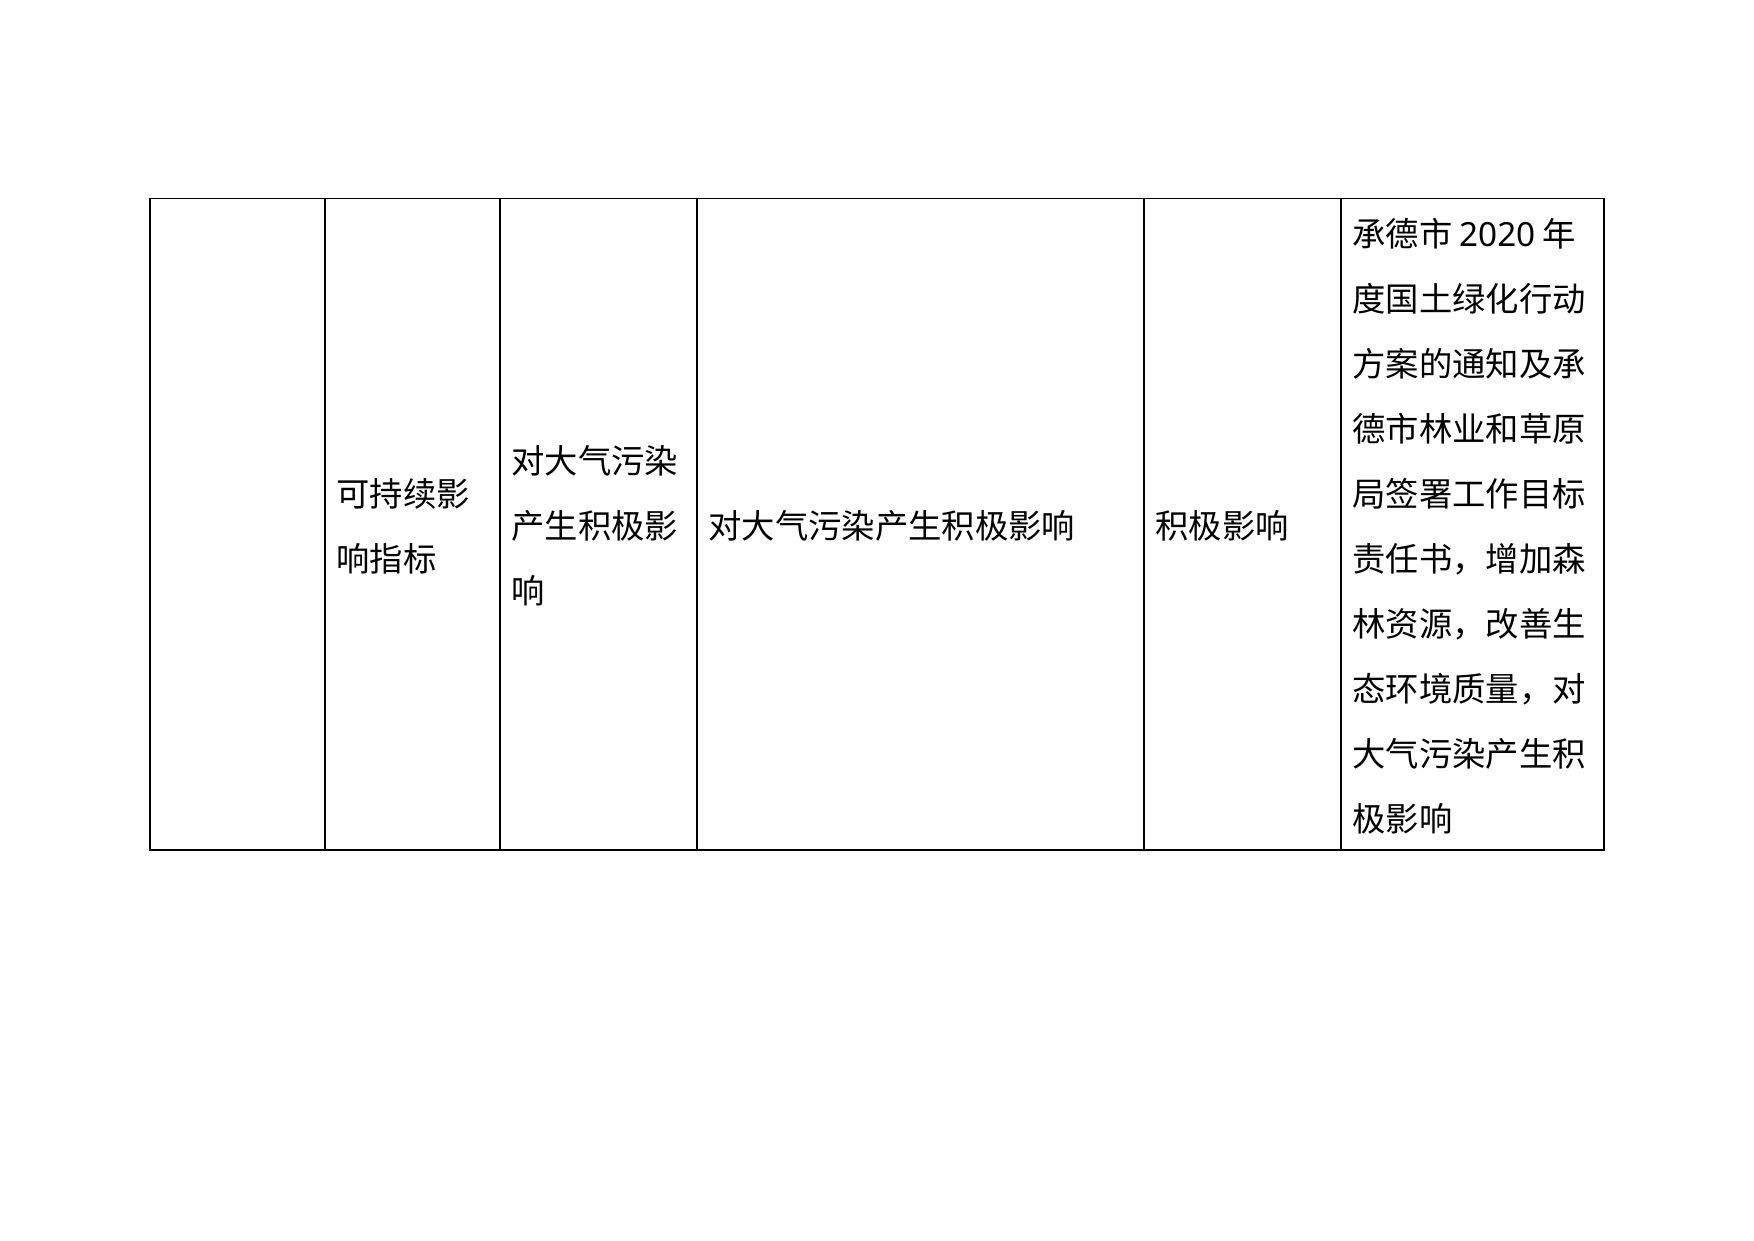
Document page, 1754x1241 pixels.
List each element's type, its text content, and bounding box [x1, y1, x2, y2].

table_cell 对大气污染产生积极影响 [501, 199, 696, 849]
table_cell 可持续影响指标 [326, 199, 499, 849]
table_cell 积极影响 [1145, 199, 1340, 849]
table_cell 对大气污染产生积极影响 [698, 199, 1143, 849]
table_cell 承德市2020年度国土绿化行动方案的通知及承德市林业和草原局签署工作目标责任书，增加森林资源，改善生态环境质量，对大气污染产生积极影响 [1342, 199, 1603, 849]
